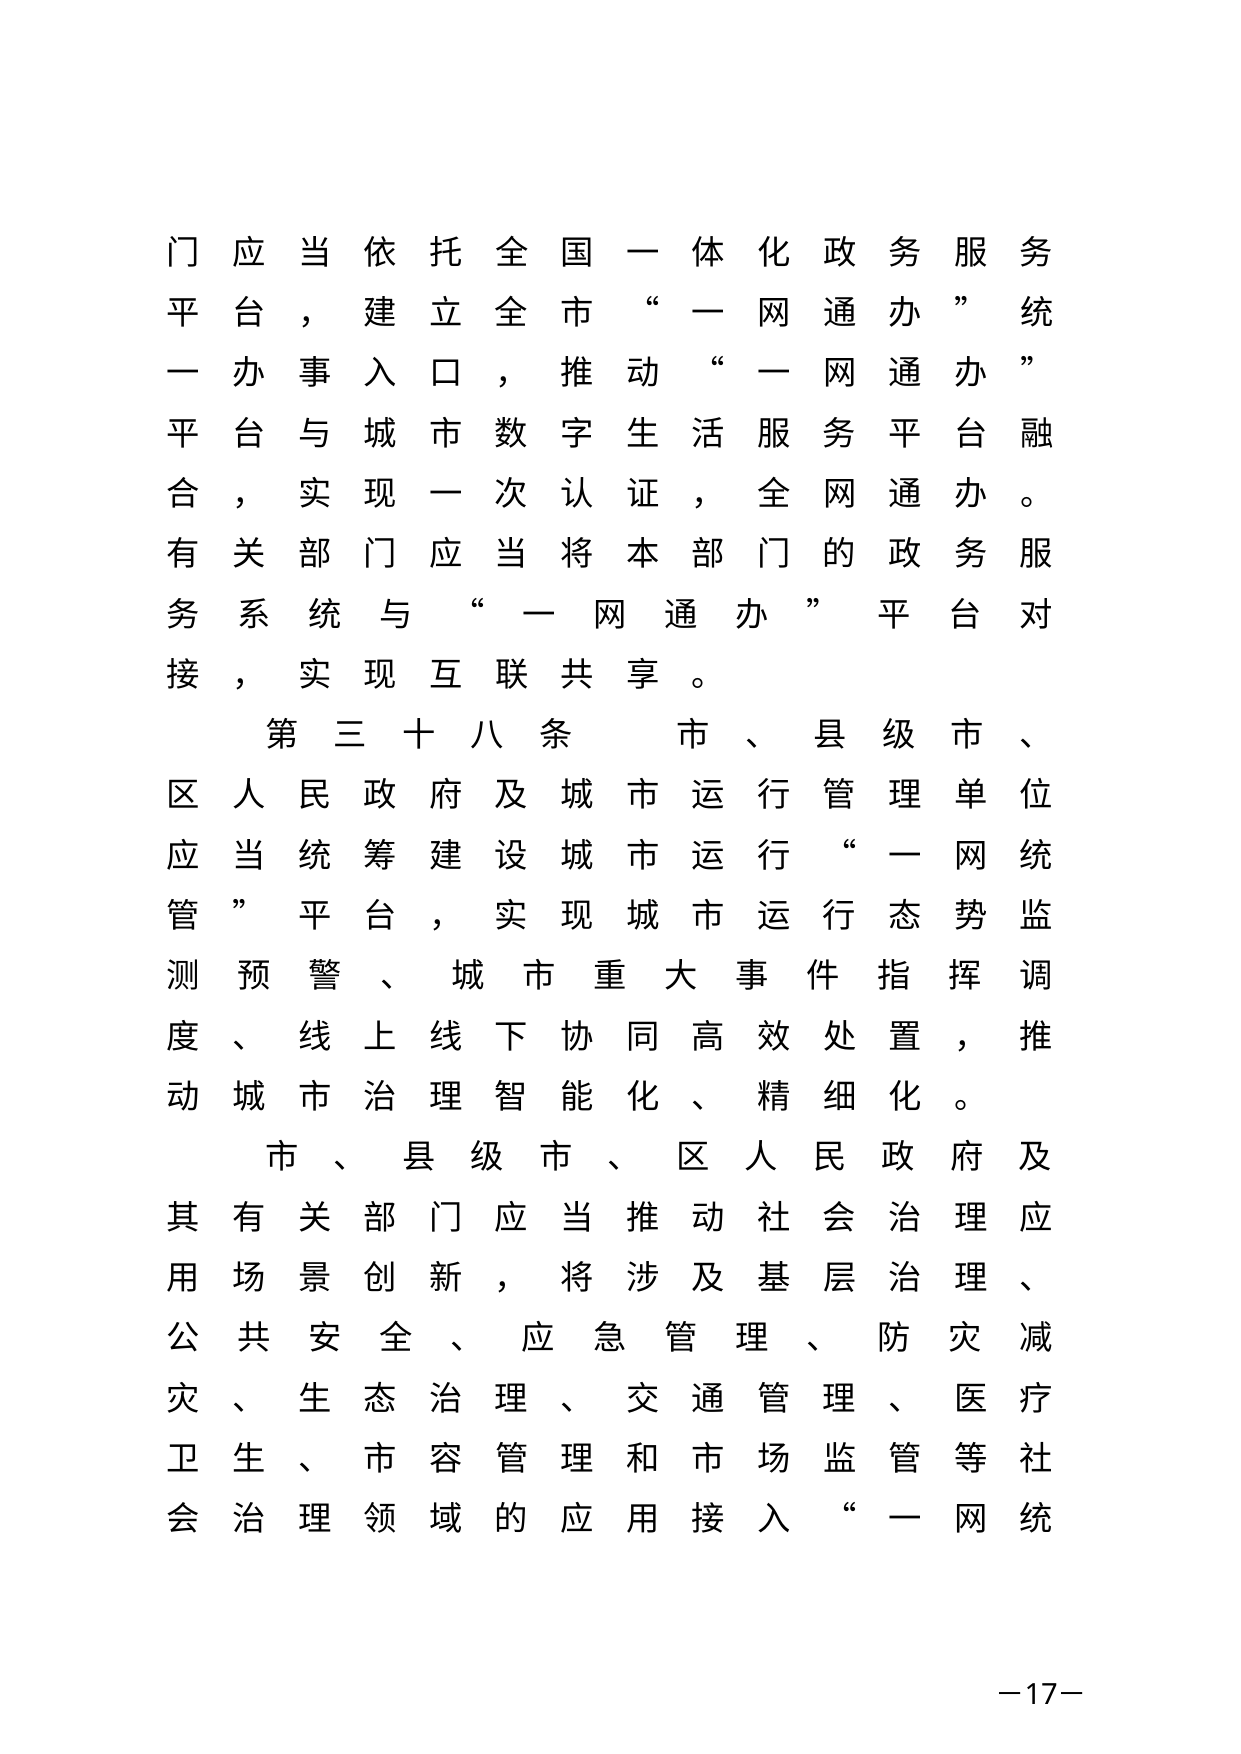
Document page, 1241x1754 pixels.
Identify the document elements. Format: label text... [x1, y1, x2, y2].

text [167, 219, 1085, 702]
text 第三十八条 市、县级市、区人民政府及城市运行管理单位应当统筹建设城市运行“一网统管”平台，实现城市运行态势监测预警、城市重大事件指挥调度、线上线下协同高效处置，推动城市治理智能化、精细化。 [167, 702, 1085, 1124]
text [167, 1124, 1085, 1546]
